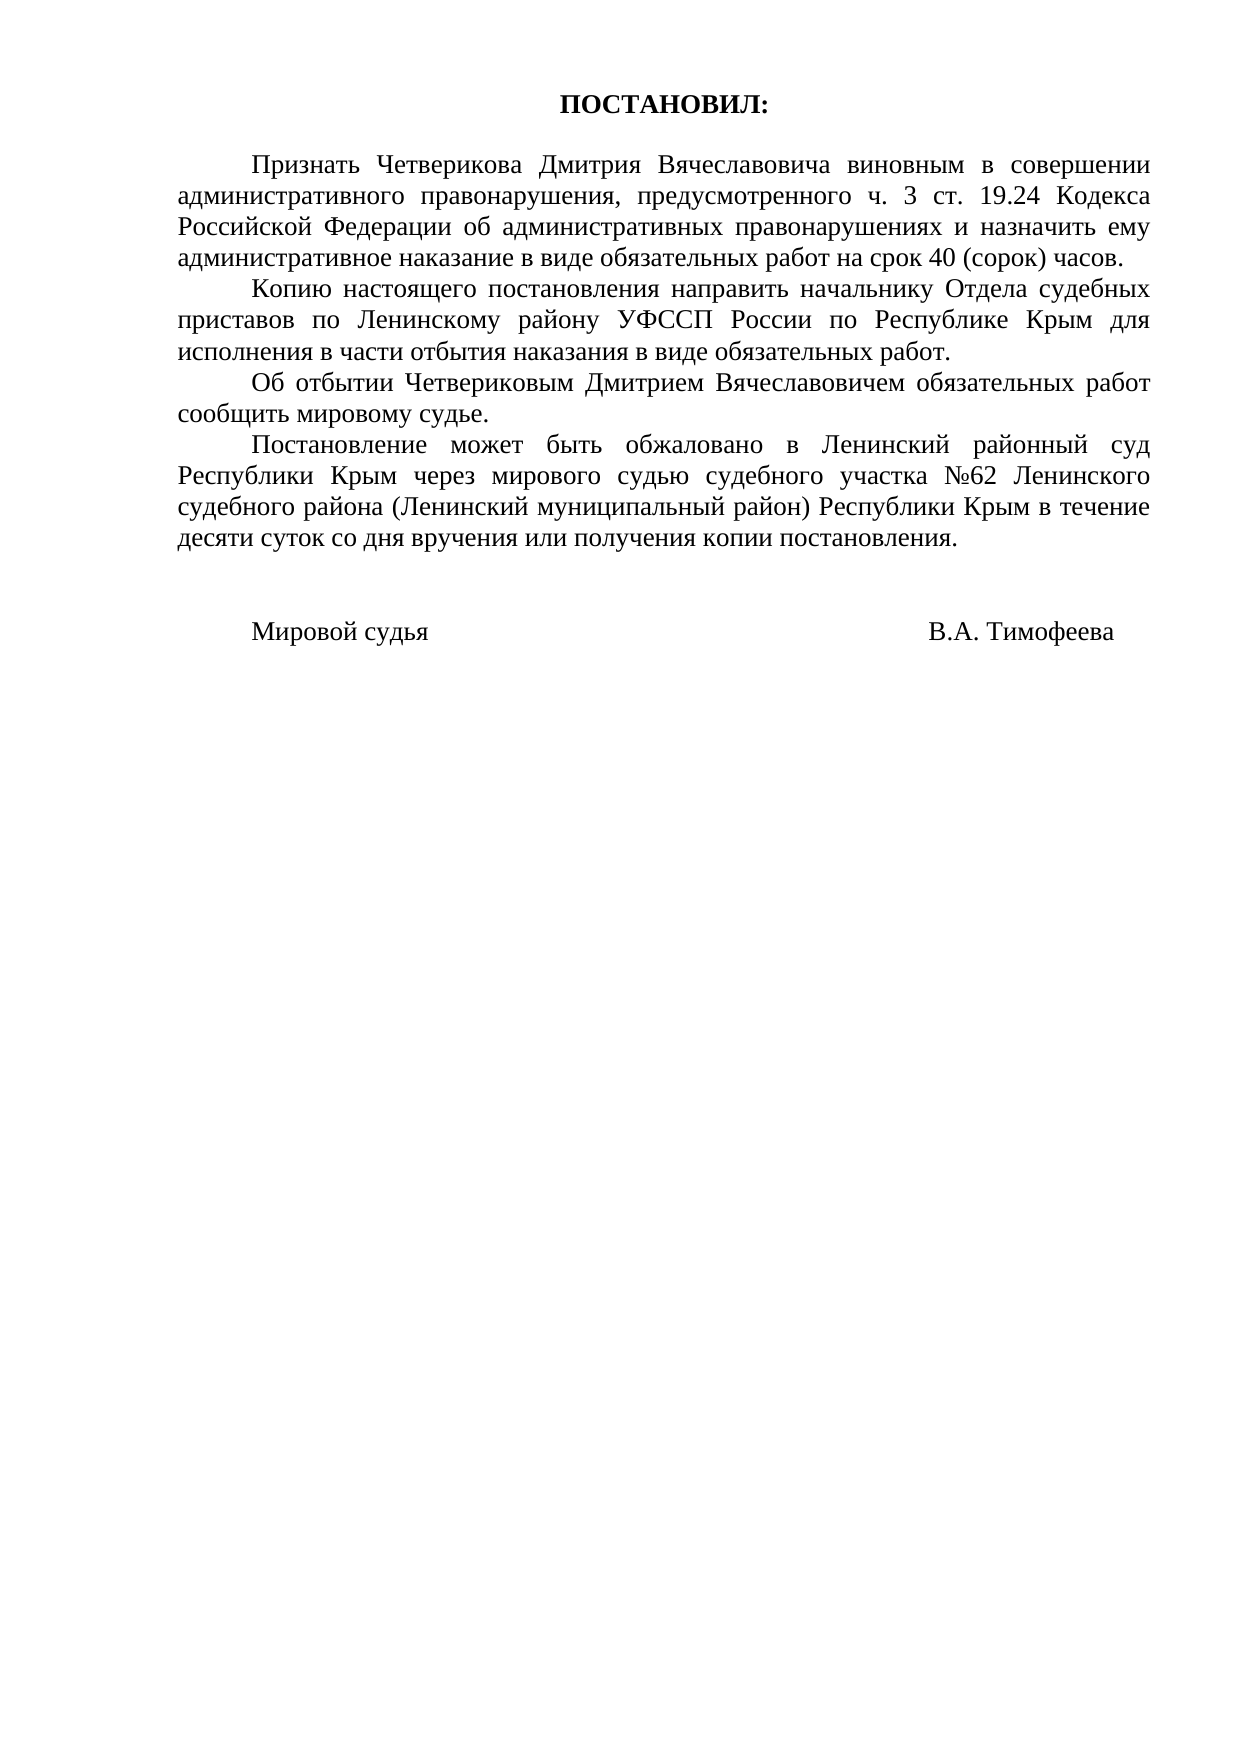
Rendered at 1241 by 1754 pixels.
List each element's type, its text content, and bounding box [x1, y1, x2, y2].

text Признать Четверикова Дмитрия Вячеславовича виновным в совершении административного правонарушения, предусмотренного ч. 3 ст. 19.24 Кодекса Российской Федерации об административных правонарушениях и назначить ему административное наказание в виде обязательных работ на срок 40 (сорок) часов. [177, 148, 1152, 272]
text Постановление может быть обжаловано в Ленинский районный суд Республики Крым через мирового судью судебного участка №62 Ленинского судебного района (Ленинский муниципальный район) Республики Крым в течение десяти суток со дня вручения или получения копии постановления. [177, 428, 1152, 553]
text Об отбытии Четвериковым Дмитрием Вячеславовичем обязательных работ сообщить мировому судье. [177, 366, 1152, 428]
text Копию настоящего постановления направить начальнику Отдела судебных приставов по Ленинскому району УФССП России по Республике Крым для исполнения в части отбытия наказания в виде обязательных работ. [177, 272, 1152, 366]
text Мировой судья В.А. Тимофеева [177, 615, 1152, 646]
text ПОСТАНОВИЛ: [177, 89, 1152, 120]
